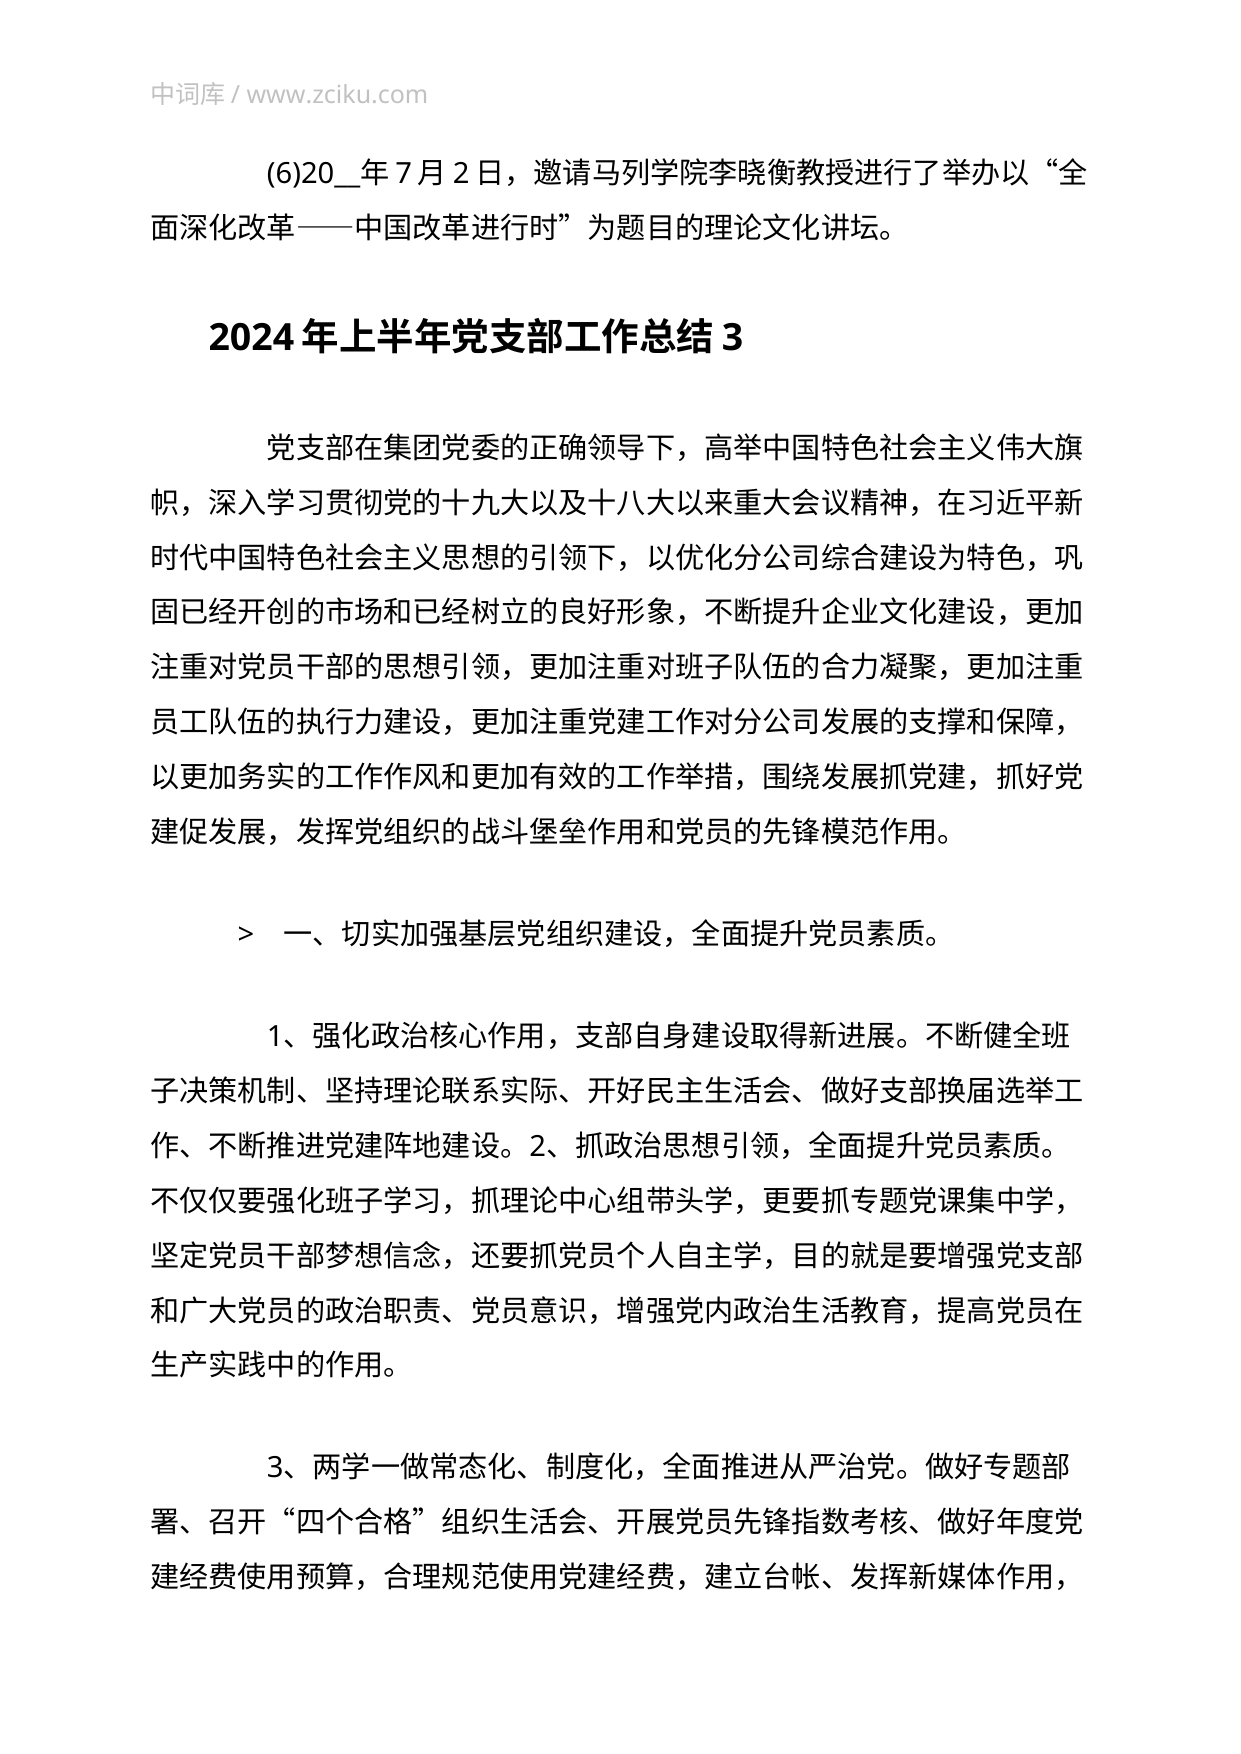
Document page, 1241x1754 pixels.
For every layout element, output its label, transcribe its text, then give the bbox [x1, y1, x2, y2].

text 党支部在集团党委的正确领导下，高举中国特色社会主义伟大旗帜，深入学习贯彻党的十九大以及十八大以来重大会议精神，在习近平新时代中国特色社会主义思想的引领下，以优化分公司综合建设为特色，巩固已经开创的市场和已经树立的良好形象，不断提升企业文化建设，更加注重对党员干部的思想引领，更加注重对班子队伍的合力凝聚，更加注重员工队伍的执行力建设，更加注重党建工作对分公司发展的支撑和保障，以更加务实的工作作风和更加有效的工作举措，围绕发展抓党建，抓好党建促发展，发挥党组织的战斗堡垒作用和党员的先锋模范作用。 [150, 424, 1090, 851]
text > 一、切实加强基层党组织建设，全面提升党员素质。 [150, 910, 1090, 953]
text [150, 1444, 1090, 1596]
text 2024年上半年党支部工作总结3 [150, 307, 1090, 361]
text (6)20__年7月2日，邀请马列学院李晓衡教授进行了举办以“全面深化改革——中国改革进行时”为题目的理论文化讲坛。 [150, 150, 1090, 247]
text 1、强化政治核心作用，支部自身建设取得新进展。不断健全班子决策机制、坚持理论联系实际、开好民主生活会、做好支部换届选举工作、不断推进党建阵地建设。2、抓政治思想引领，全面提升党员素质。不仅仅要强化班子学习，抓理论中心组带头学，更要抓专题党课集中学，坚定党员干部梦想信念，还要抓党员个人自主学，目的就是要增强党支部和广大党员的政治职责、党员意识，增强党内政治生活教育，提高党员在生产实践中的作用。 [150, 1012, 1090, 1384]
